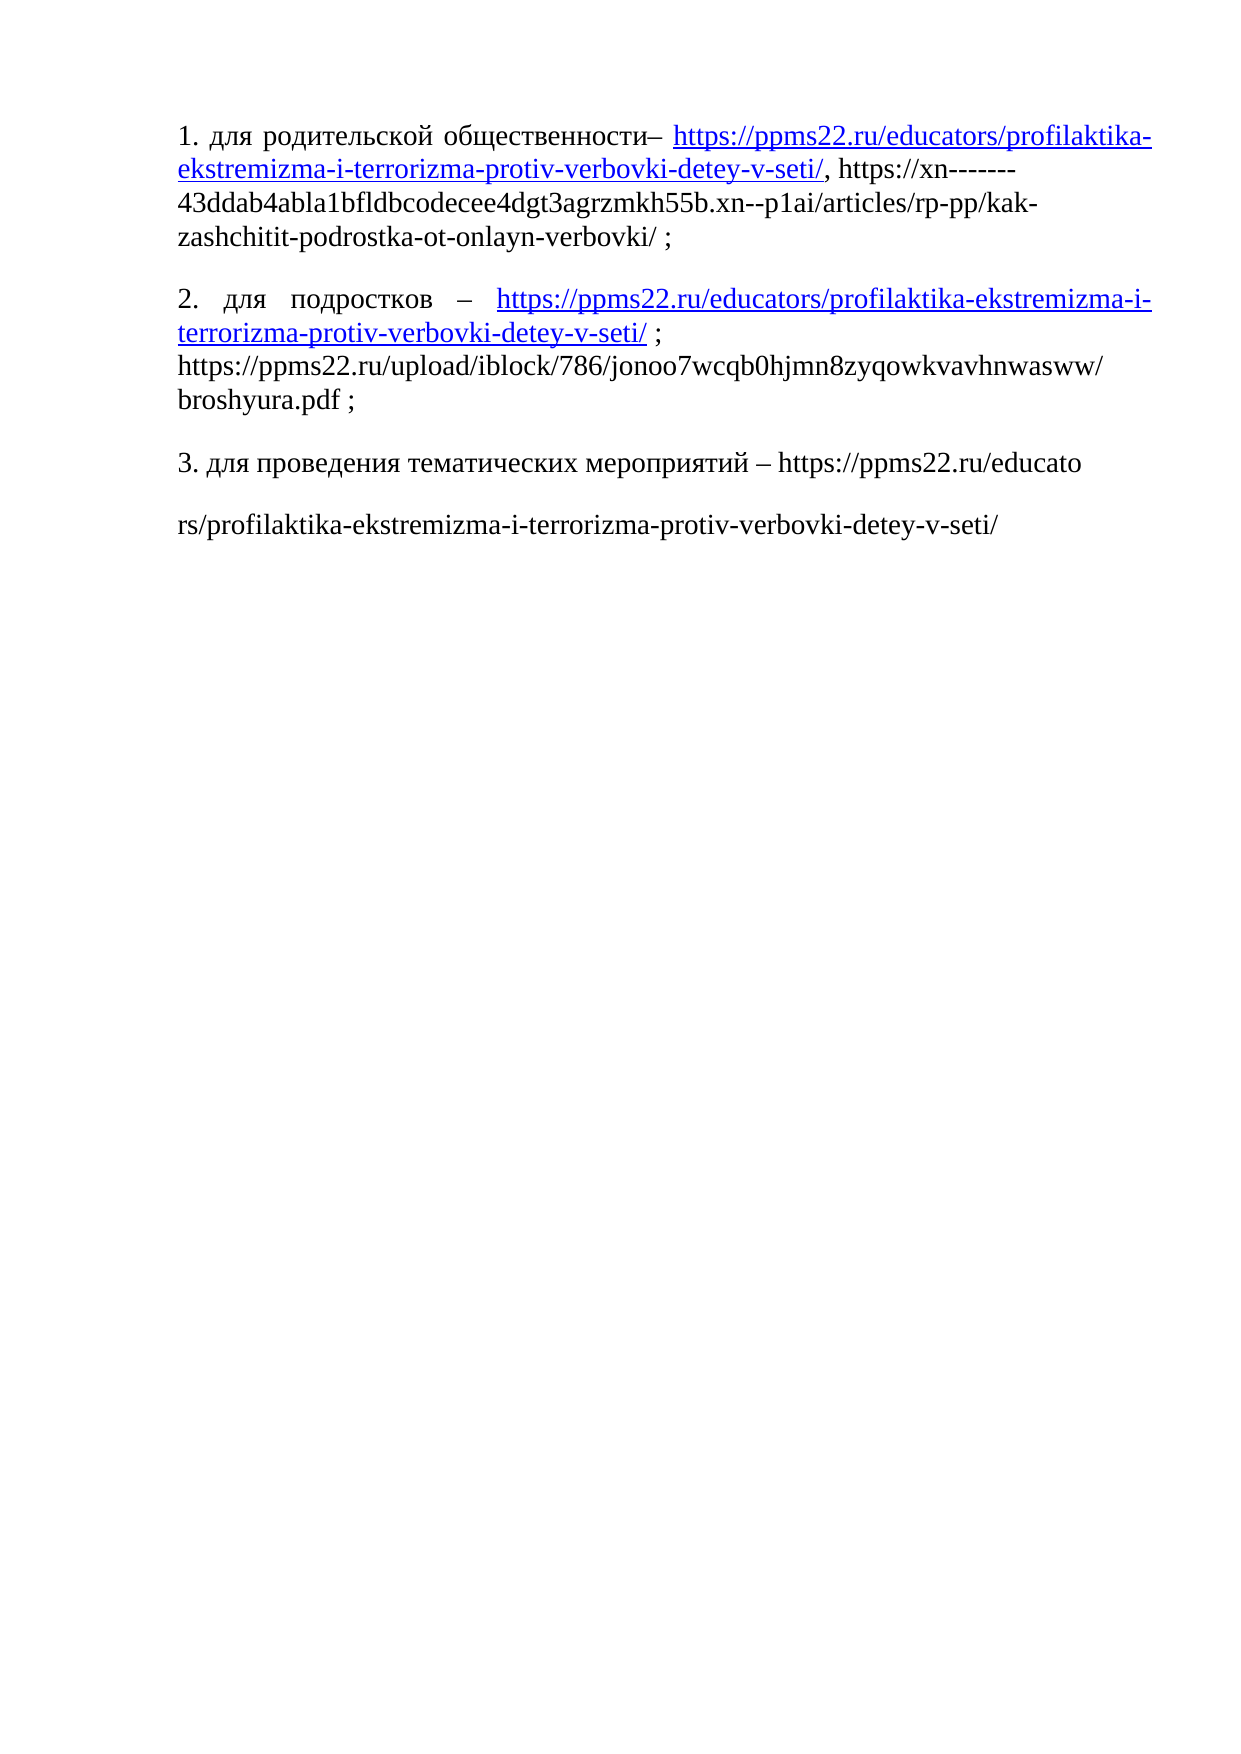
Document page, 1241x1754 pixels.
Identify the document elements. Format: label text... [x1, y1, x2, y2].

text 1. для родительской общественности– https://ppms22.ru/educators/profilaktika-ekstremizma-i-terrorizma-protiv-verbovki-detey-v-seti/, https://xn-------43ddab4abla1bfldbcodecee4dgt3agrzmkh55b.xn--p1ai/articles/rp-pp/kak-zashchitit-podrostka-ot-onlayn-verbovki/ ; [177, 118, 1152, 252]
text 2. для подростков – https://ppms22.ru/educators/profilaktika-ekstremizma-i-terrorizma-protiv-verbovki-detey-v-seti/ ; https://ppms22.ru/upload/iblock/786/jonoo7wcqb0hjmn8zyqowkvavhnwasww/broshyura.pdf ; [177, 281, 1152, 416]
text rs/profilaktika-ekstremizma-i-terrorizma-protiv-verbovki-detey-v-seti/ [177, 507, 1152, 541]
text 3. для проведения тематических мероприятий – https://ppms22.ru/educato [177, 445, 1152, 478]
